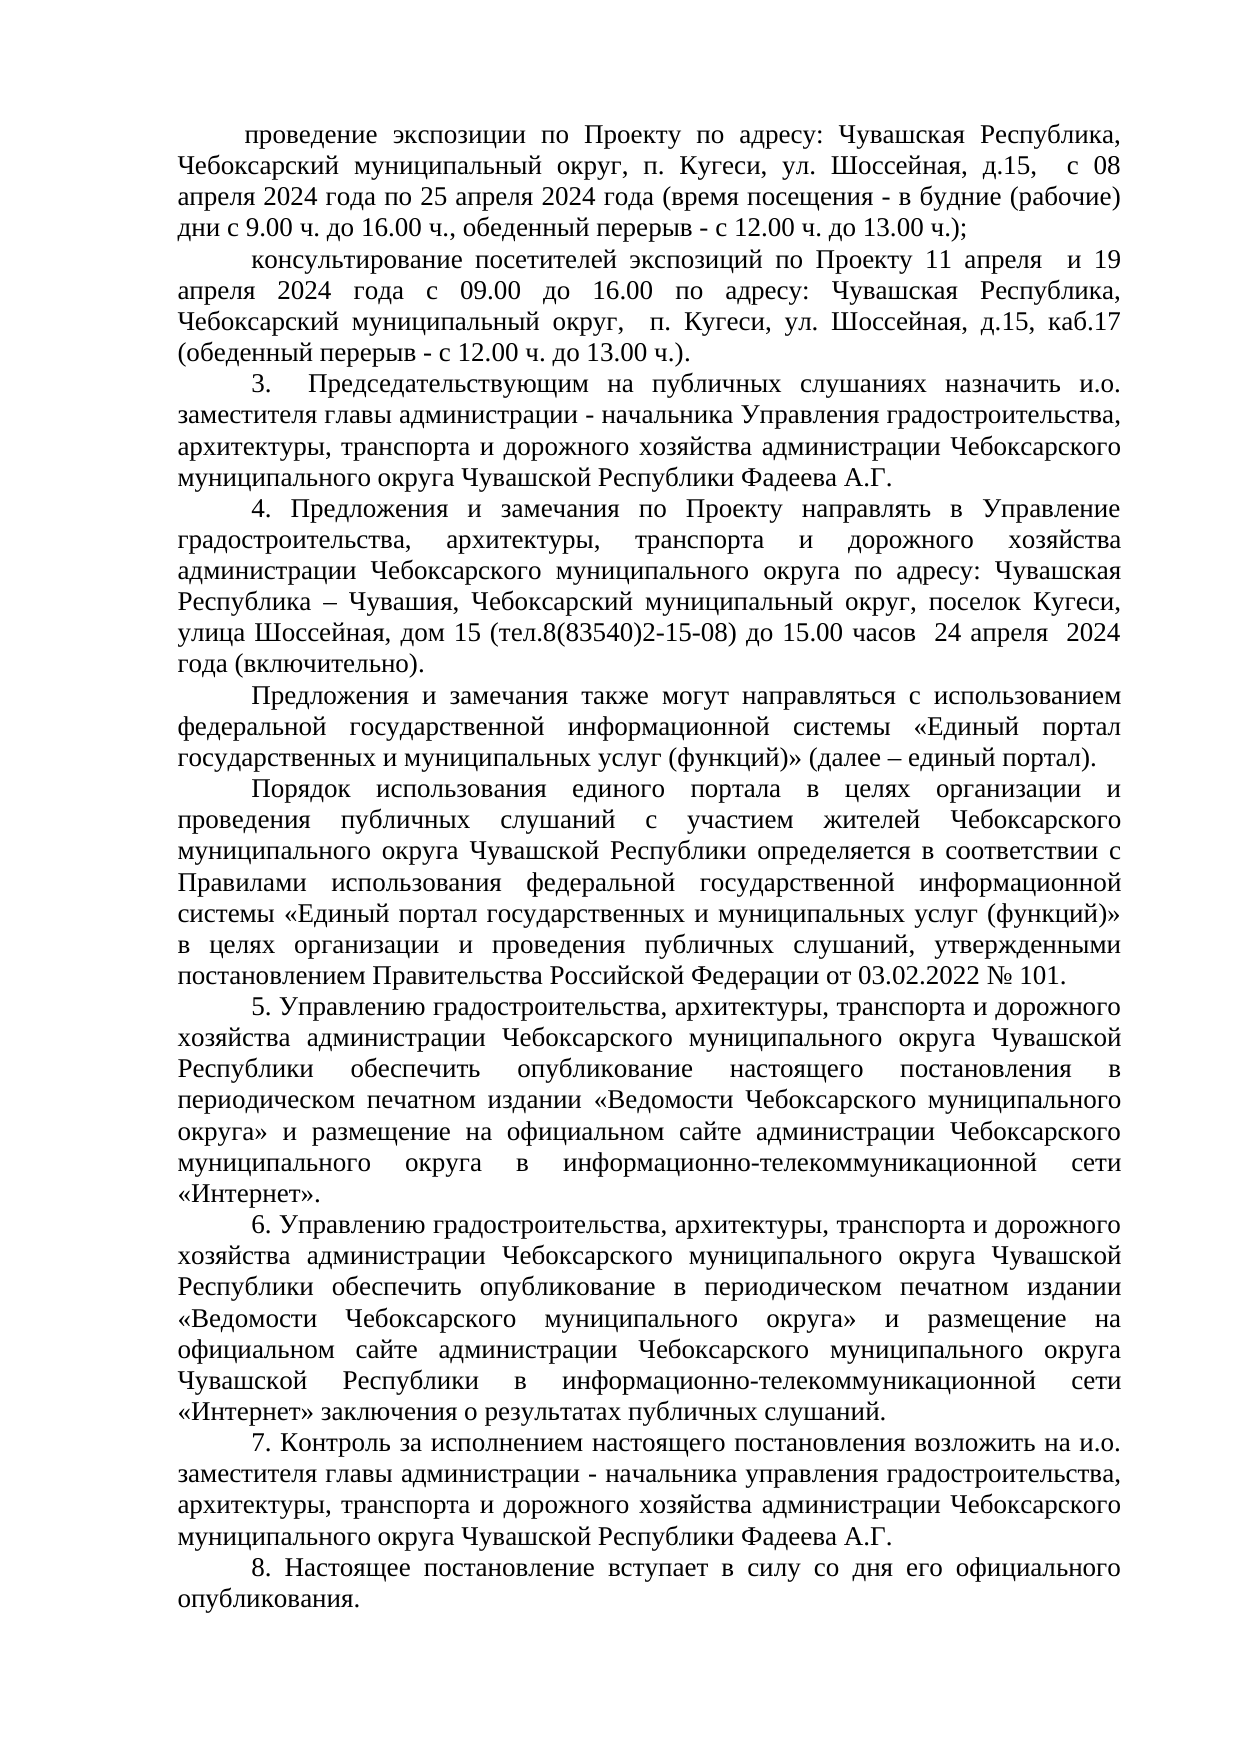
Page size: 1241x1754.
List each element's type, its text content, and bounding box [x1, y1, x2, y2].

text консультирование посетителей экспозиций по Проекту 11 апреля и 19 апреля 2024 года с 09.00 до 16.00 по адресу: Чувашская Республика, Чебоксарский муниципальный округ, п. Кугеси, ул. Шоссейная, д.15, каб.17 (обеденный перерыв - с 12.00 ч. до 13.00 ч.). [177, 243, 1122, 367]
text 6. Управлению градостроительства, архитектуры, транспорта и дорожного хозяйства администрации Чебоксарского муниципального округа Чувашской Республики обеспечить опубликование в периодическом печатном издании «Ведомости Чебоксарского муниципального округа» и размещение на официальном сайте администрации Чебоксарского муниципального округа Чувашской Республики в информационно-телекоммуникационной сети «Интернет» заключения о результатах публичных слушаний. [177, 1208, 1122, 1426]
text 8. Настоящее постановление вступает в силу со дня его официального опубликования. [177, 1551, 1122, 1613]
text 4. Предложения и замечания по Проекту направлять в Управление градостроительства, архитектуры, транспорта и дорожного хозяйства администрации Чебоксарского муниципального округа по адресу: Чувашская Республика – Чувашия, Чебоксарский муниципальный округ, поселок Кугеси, улица Шоссейная, дом 15 (тел.8(83540)2-15-08) до 15.00 часов 24 апреля 2024 года (включительно). [177, 492, 1122, 679]
text проведение экспозиции по Проекту по адресу: Чувашская Республика, Чебоксарский муниципальный округ, п. Кугеси, ул. Шоссейная, д.15, с 08 апреля 2024 года по 25 апреля 2024 года (время посещения - в будние (рабочие) дни c 9.00 ч. до 16.00 ч., обеденный перерыв - с 12.00 ч. до 13.00 ч.); [177, 118, 1122, 243]
text 7. Контроль за исполнением настоящего постановления возложить на и.о. заместителя главы администрации - начальника управления градостроительства, архитектуры, транспорта и дорожного хозяйства администрации Чебоксарского муниципального округа Чувашской Республики Фадеева А.Г. [177, 1426, 1122, 1551]
text 3. Председательствующим на публичных слушаниях назначить и.о. заместителя главы администрации - начальника Управления градостроительства, архитектуры, транспорта и дорожного хозяйства администрации Чебоксарского муниципального округа Чувашской Республики Фадеева А.Г. [177, 367, 1122, 492]
text 5. Управлению градостроительства, архитектуры, транспорта и дорожного хозяйства администрации Чебоксарского муниципального округа Чувашской Республики обеспечить опубликование настоящего постановления в периодическом печатном издании «Ведомости Чебоксарского муниципального округа» и размещение на официальном сайте администрации Чебоксарского муниципального округа в информационно-телекоммуникационной сети «Интернет». [177, 990, 1122, 1208]
text Предложения и замечания также могут направляться с использованием федеральной государственной информационной системы «Единый портал государственных и муниципальных услуг (функций)» (далее – единый портал). [177, 679, 1122, 772]
text Порядок использования единого портала в целях организации и проведения публичных слушаний с участием жителей Чебоксарского муниципального округа Чувашской Республики определяется в соответствии с Правилами использования федеральной государственной информационной системы «Единый портал государственных и муниципальных услуг (функций)» в целях организации и проведения публичных слушаний, утвержденными постановлением Правительства Российской Федерации от 03.02.2022 № 101. [177, 772, 1122, 990]
